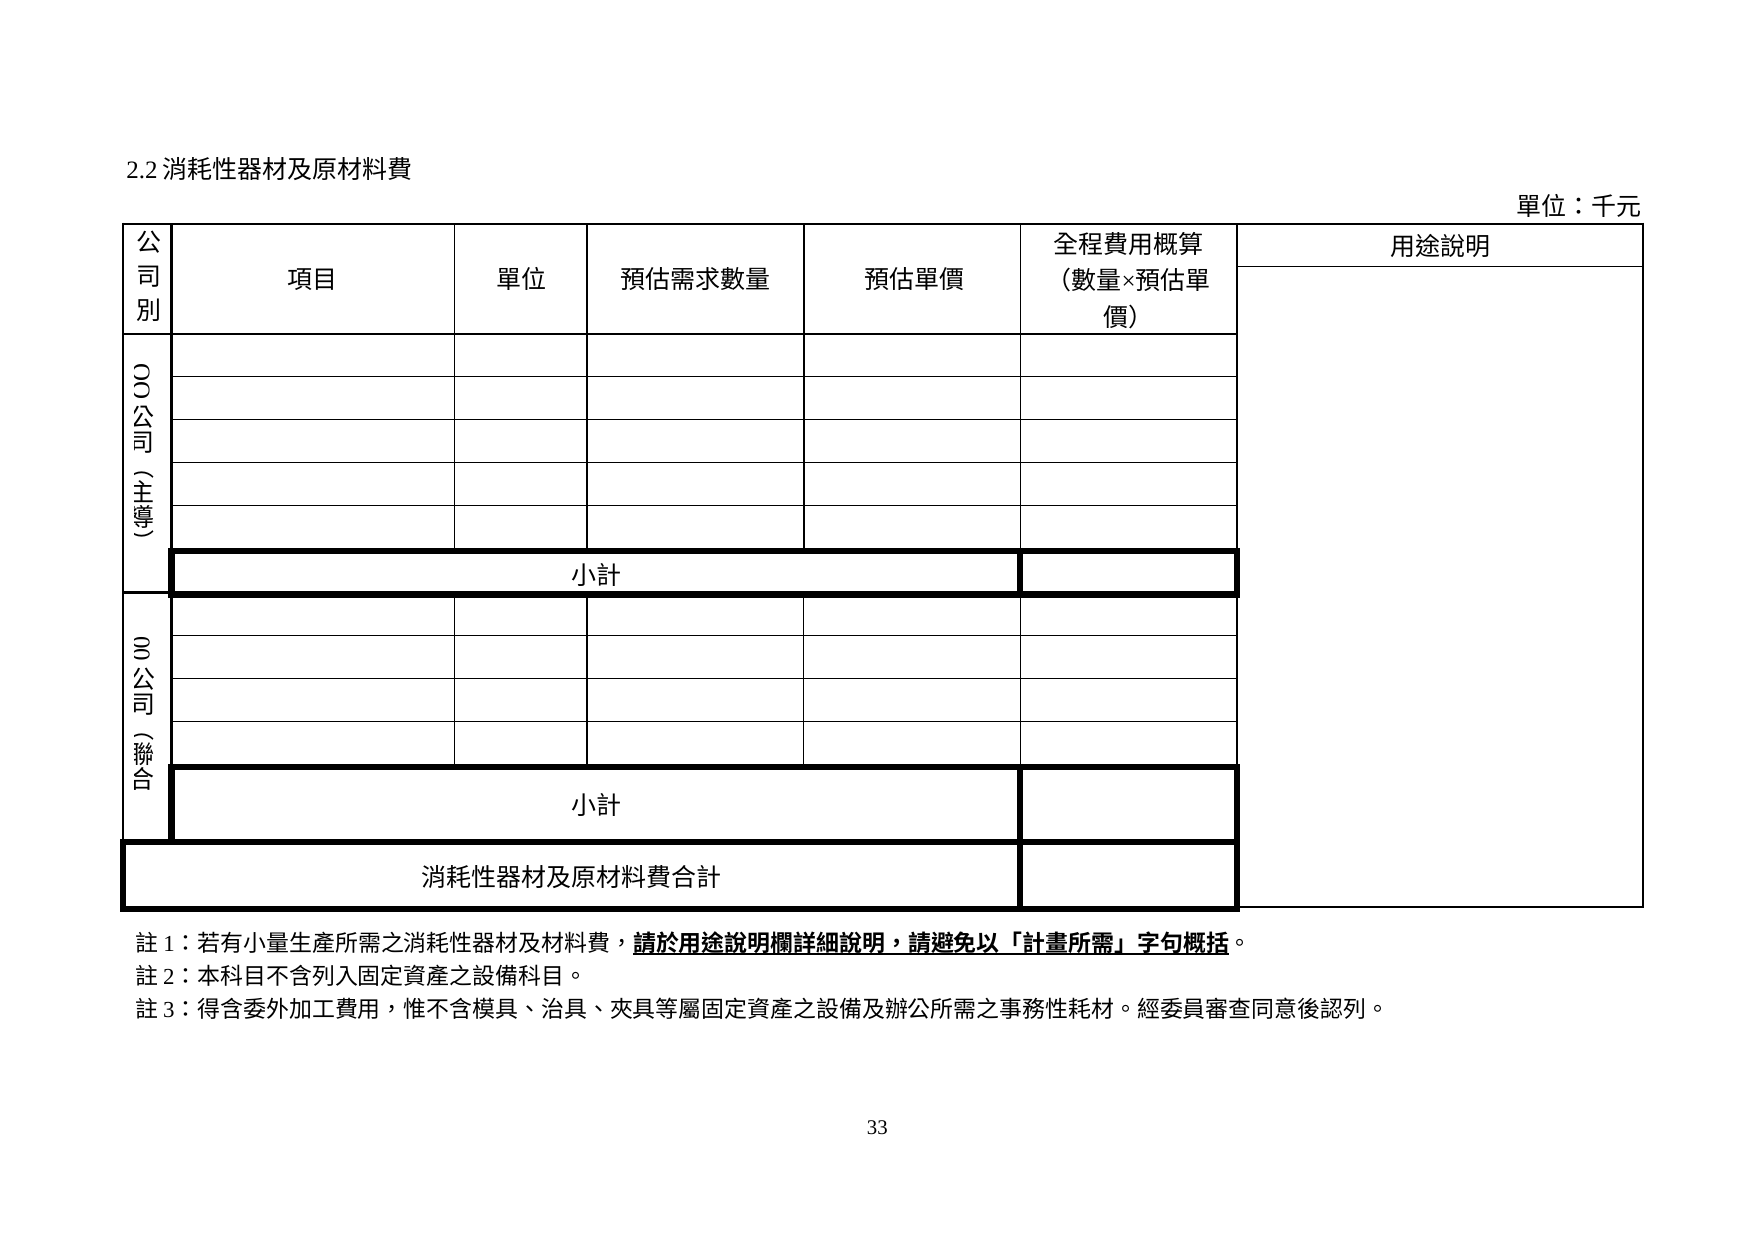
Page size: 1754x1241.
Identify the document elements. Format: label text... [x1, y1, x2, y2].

table_header 全程費用概算 （數量×預估單價） [1021, 225, 1236, 333]
table_cell [173, 335, 454, 376]
table_cell [173, 636, 454, 678]
table_cell [805, 420, 1020, 462]
table_cell [173, 463, 454, 505]
text 2.2消耗性器材及原材料費 [126, 150, 1641, 186]
table_cell [1023, 770, 1234, 839]
table_cell [173, 679, 454, 721]
table_cell [588, 377, 803, 419]
table_cell 00公司（聯合A）A） [124, 594, 170, 839]
table_cell [455, 506, 586, 548]
table_header 預估單價 [805, 225, 1020, 333]
table_cell [1021, 335, 1236, 376]
text 單位：千元 [126, 186, 1641, 222]
table_cell [1023, 554, 1234, 591]
table_cell 小計 [175, 554, 1017, 591]
table_cell OO公司（主導） [124, 335, 170, 591]
table_cell [1021, 598, 1236, 635]
table_header 預估需求數量 [588, 225, 803, 333]
table_cell [455, 598, 586, 635]
table_header 項目 [173, 225, 454, 333]
table_cell [173, 598, 454, 635]
table_cell 小計 [175, 770, 1017, 839]
table_cell [588, 679, 803, 721]
table_cell [1021, 506, 1236, 548]
table_cell [805, 463, 1020, 505]
table_cell [588, 463, 803, 505]
text 註2：本科目不含列入固定資產之設備科目。 [112, 958, 1641, 991]
table_cell [588, 335, 803, 376]
table_cell [455, 679, 586, 721]
table_cell [173, 377, 454, 419]
table_header 單位 [455, 225, 586, 333]
table_cell [805, 377, 1020, 419]
table_cell [1021, 463, 1236, 505]
table_cell [455, 636, 586, 678]
table_cell [588, 598, 803, 635]
table_cell [455, 420, 586, 462]
table_cell [804, 679, 1020, 721]
text 註1：若有小量生產所需之消耗性器材及材料費，請於用途說明欄詳細說明，請避免以「計畫所需」字句概括。 [112, 925, 1641, 958]
table_cell [804, 598, 1020, 635]
text 註3：得含委外加工費用，惟不含模具、治具、夾具等屬固定資產之設備及辦公所需之事務性耗材。經委員審查同意後認列。 [112, 991, 1641, 1024]
table_cell [1238, 267, 1642, 906]
table_cell [588, 636, 803, 678]
table_cell [588, 420, 803, 462]
table_cell [804, 722, 1020, 764]
table_cell [455, 335, 586, 376]
table_cell [173, 722, 454, 764]
table_cell [588, 506, 803, 548]
table_cell [173, 420, 454, 462]
table_cell [1023, 845, 1234, 906]
table_cell [1021, 377, 1236, 419]
table_cell [1021, 722, 1236, 764]
table_cell [588, 722, 803, 764]
table_header 用途說明 [1238, 225, 1642, 266]
table_cell [1021, 679, 1236, 721]
table_cell [173, 506, 454, 548]
table_cell 消耗性器材及原材料費合計 [126, 845, 1017, 906]
table_cell [1021, 420, 1236, 462]
table_cell [455, 377, 586, 419]
table_cell [804, 636, 1020, 678]
table_cell [805, 506, 1020, 548]
table_header 公 司別 [124, 225, 170, 333]
table_cell [455, 722, 586, 764]
table_cell [805, 335, 1020, 376]
table_cell [1021, 636, 1236, 678]
table_cell [455, 463, 586, 505]
